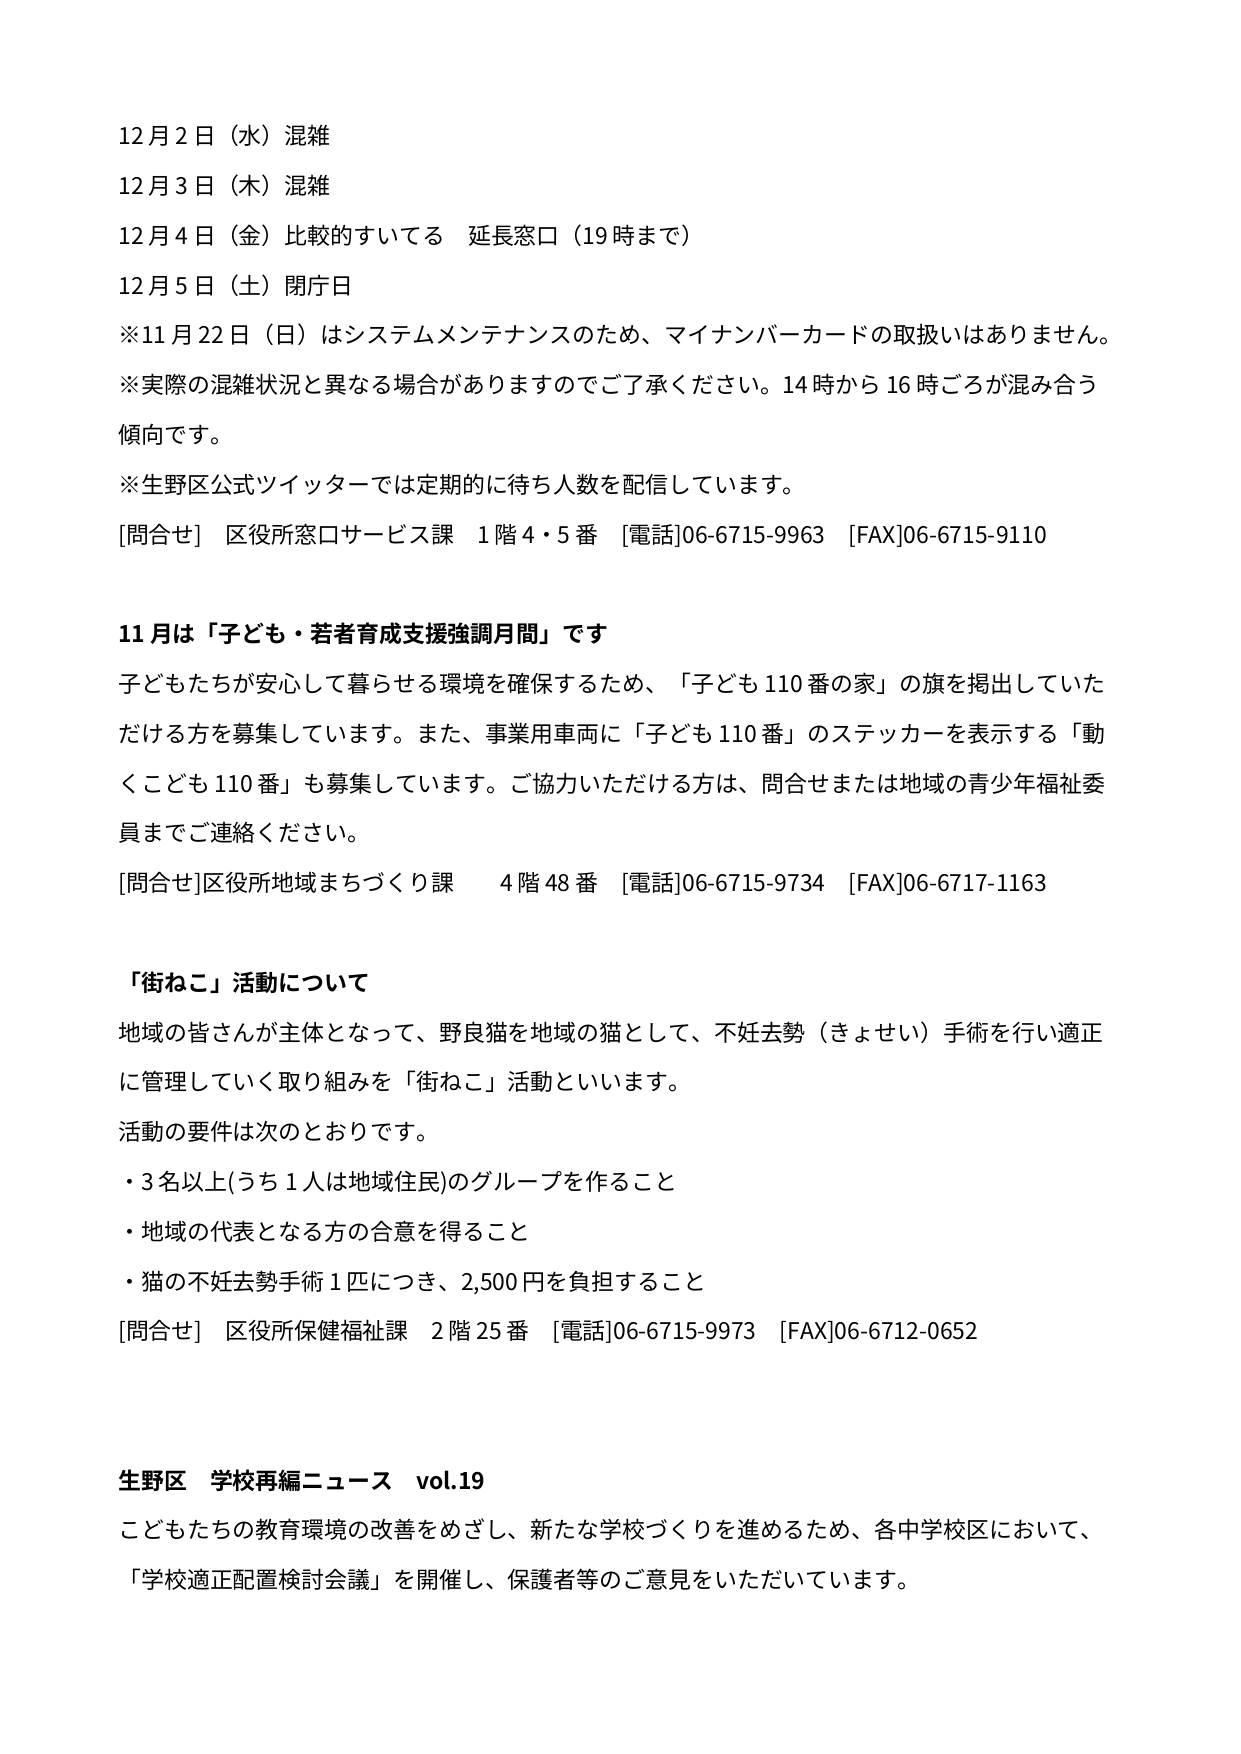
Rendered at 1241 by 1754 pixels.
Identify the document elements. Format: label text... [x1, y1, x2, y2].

text 12月3日（木）混雑 [118, 168, 1122, 201]
text ※生野区公式ツイッターでは定期的に待ち人数を配信しています。 [118, 467, 1122, 500]
text ※実際の混雑状況と異なる場合がありますのでご了承ください。14時から16時ごろが混み合う傾向です。 [118, 367, 1122, 450]
text [問合せ]区役所地域まちづくり課 4階48番 [電話]06-6715-9734 [FAX]06-6717-1163 [118, 865, 1122, 898]
text 12月5日（土）閉庁日 [118, 267, 1122, 301]
text 12月2日（水）混雑 [118, 118, 1122, 151]
text ・3名以上(うち1人は地域住民)のグループを作ること [118, 1164, 1122, 1197]
text ※11月22日（日）はシステムメンテナンスのため、マイナンバーカードの取扱いはありません。 [118, 317, 1122, 351]
text 地域の皆さんが主体となって、野良猫を地域の猫として、不妊去勢（きょせい）手術を行い適正に管理していく取り組みを「街ねこ」活動といいます。 [118, 1014, 1122, 1097]
text [問合せ] 区役所窓口サービス課 1階4・5番 [電話]06-6715-9963 [FAX]06-6715-9110 [118, 516, 1122, 550]
text 子どもたちが安心して暮らせる環境を確保するため、「子ども110番の家」の旗を掲出していただける方を募集しています。また、事業用車両に「子ども110番」のステッカーを表示する「動くこども110番」も募集しています。ご協力いただける方は、問合せまたは地域の青少年福祉委員までご連絡ください。 [118, 666, 1122, 848]
text ・猫の不妊去勢手術1匹につき、2,500円を負担すること [118, 1263, 1122, 1297]
text [問合せ] 区役所保健福祉課 2階25番 [電話]06-6715-9973 [FAX]06-6712-0652 [118, 1313, 1122, 1346]
text 11月は「子ども・若者育成支援強調月間」です [118, 616, 1122, 649]
text 12月4日（金）比較的すいてる 延長窓口（19時まで） [118, 218, 1122, 251]
text 「街ねこ」活動について [118, 964, 1122, 998]
text こどもたちの教育環境の改善をめざし、新たな学校づくりを進めるため、各中学校区において、「学校適正配置検討会議」を開催し、保護者等のご意見をいただいています。 [118, 1512, 1122, 1595]
text 活動の要件は次のとおりです。 [118, 1114, 1122, 1147]
text 生野区 学校再編ニュース vol.19 [118, 1462, 1122, 1496]
text ・地域の代表となる方の合意を得ること [118, 1213, 1122, 1247]
